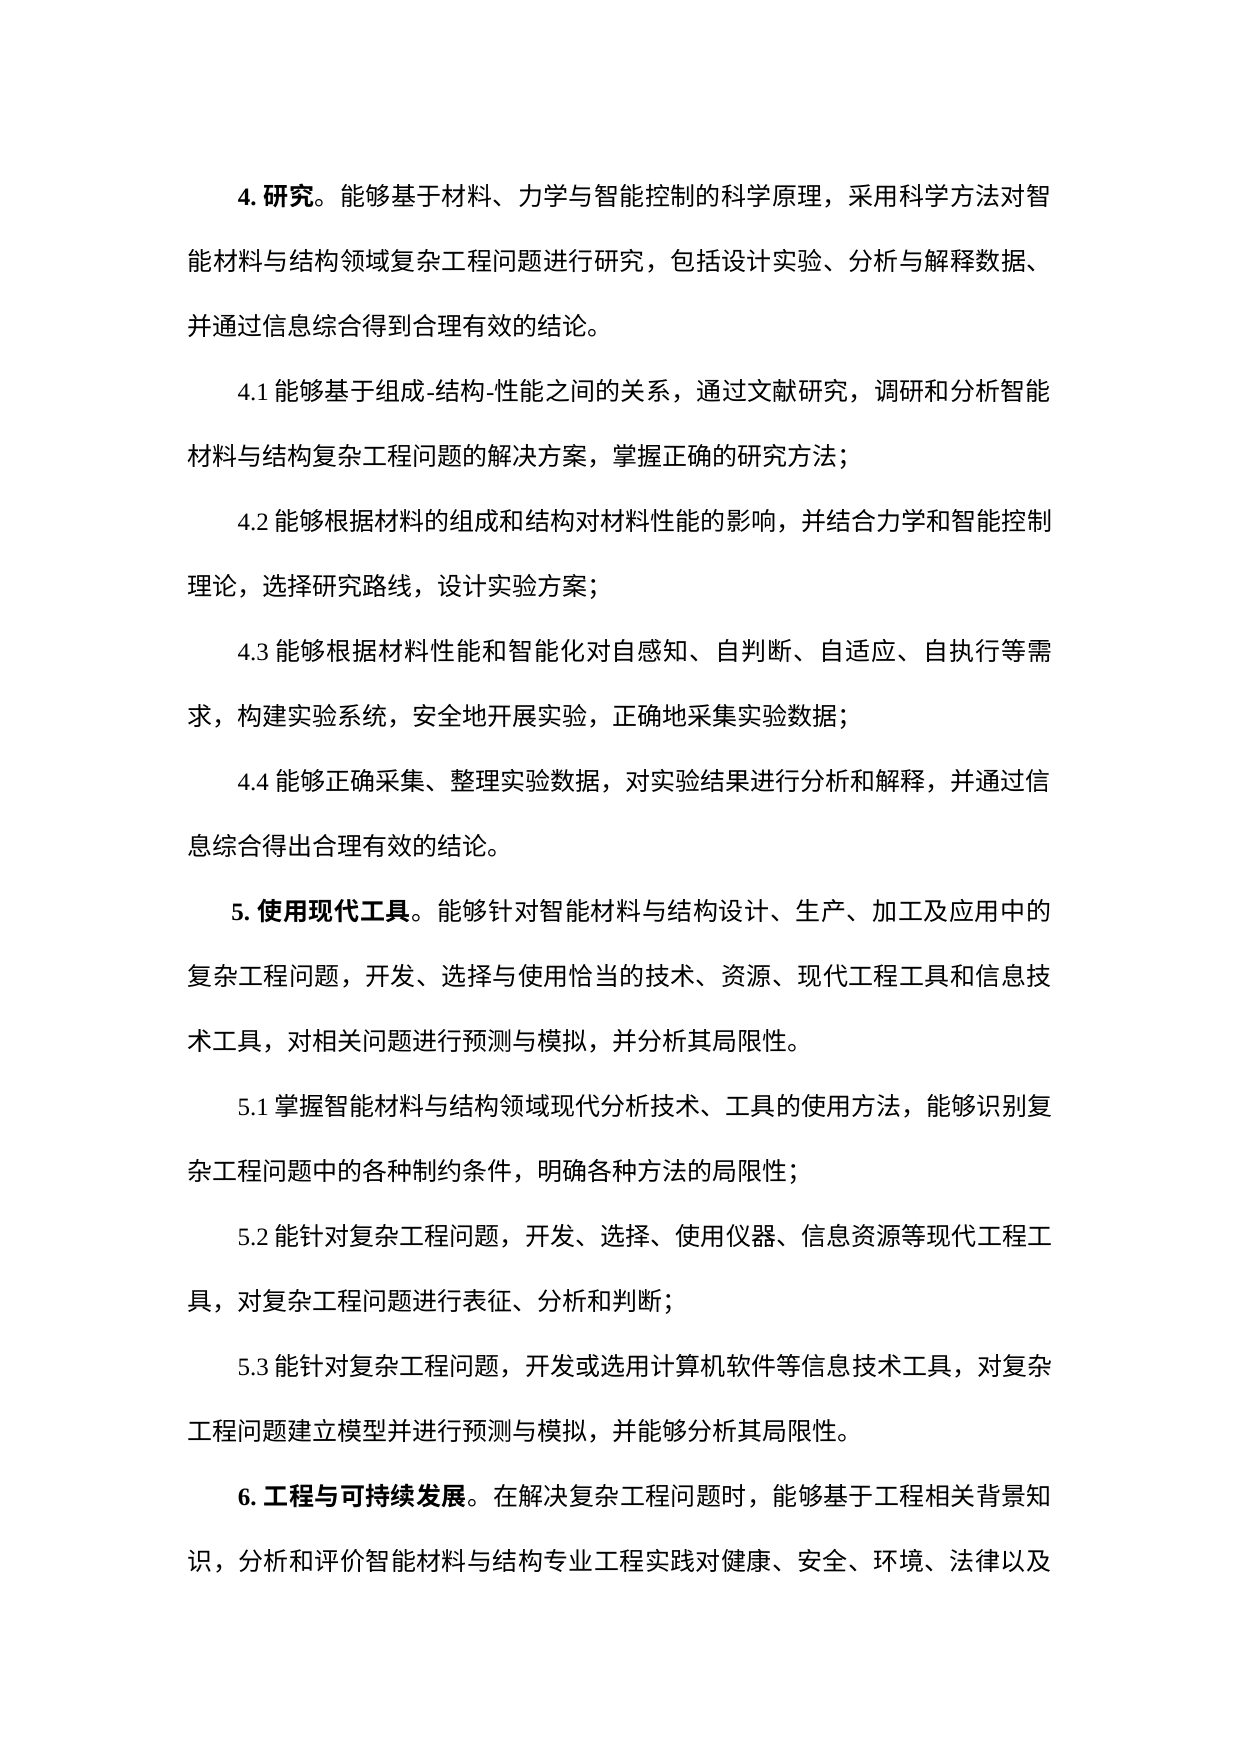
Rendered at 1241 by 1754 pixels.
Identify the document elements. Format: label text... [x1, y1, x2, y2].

text 5.2能针对复杂工程问题，开发、选择、使用仪器、信息资源等现代工程工具，对复杂工程问题进行表征、分析和判断； [187, 1202, 1053, 1332]
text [187, 1462, 1053, 1592]
text 5. 使用现代工具。能够针对智能材料与结构设计、生产、加工及应用中的复杂工程问题，开发、选择与使用恰当的技术、资源、现代工程工具和信息技术工具，对相关问题进行预测与模拟，并分析其局限性。 [187, 877, 1053, 1072]
text 4.2能够根据材料的组成和结构对材料性能的影响，并结合力学和智能控制理论，选择研究路线，设计实验方案； [187, 487, 1053, 617]
text 5.3能针对复杂工程问题，开发或选用计算机软件等信息技术工具，对复杂工程问题建立模型并进行预测与模拟，并能够分析其局限性。 [187, 1332, 1053, 1462]
text 4.3能够根据材料性能和智能化对自感知、自判断、自适应、自执行等需求，构建实验系统，安全地开展实验，正确地采集实验数据； [187, 617, 1053, 747]
text 5.1掌握智能材料与结构领域现代分析技术、工具的使用方法，能够识别复杂工程问题中的各种制约条件，明确各种方法的局限性； [187, 1072, 1053, 1202]
text 4. 研究。能够基于材料、力学与智能控制的科学原理，采用科学方法对智能材料与结构领域复杂工程问题进行研究，包括设计实验、分析与解释数据、并通过信息综合得到合理有效的结论。 [187, 162, 1053, 357]
text 4.1能够基于组成-结构-性能之间的关系，通过文献研究，调研和分析智能材料与结构复杂工程问题的解决方案，掌握正确的研究方法； [187, 357, 1053, 487]
text 4.4 能够正确采集、整理实验数据，对实验结果进行分析和解释，并通过信息综合得出合理有效的结论。 [187, 747, 1053, 877]
